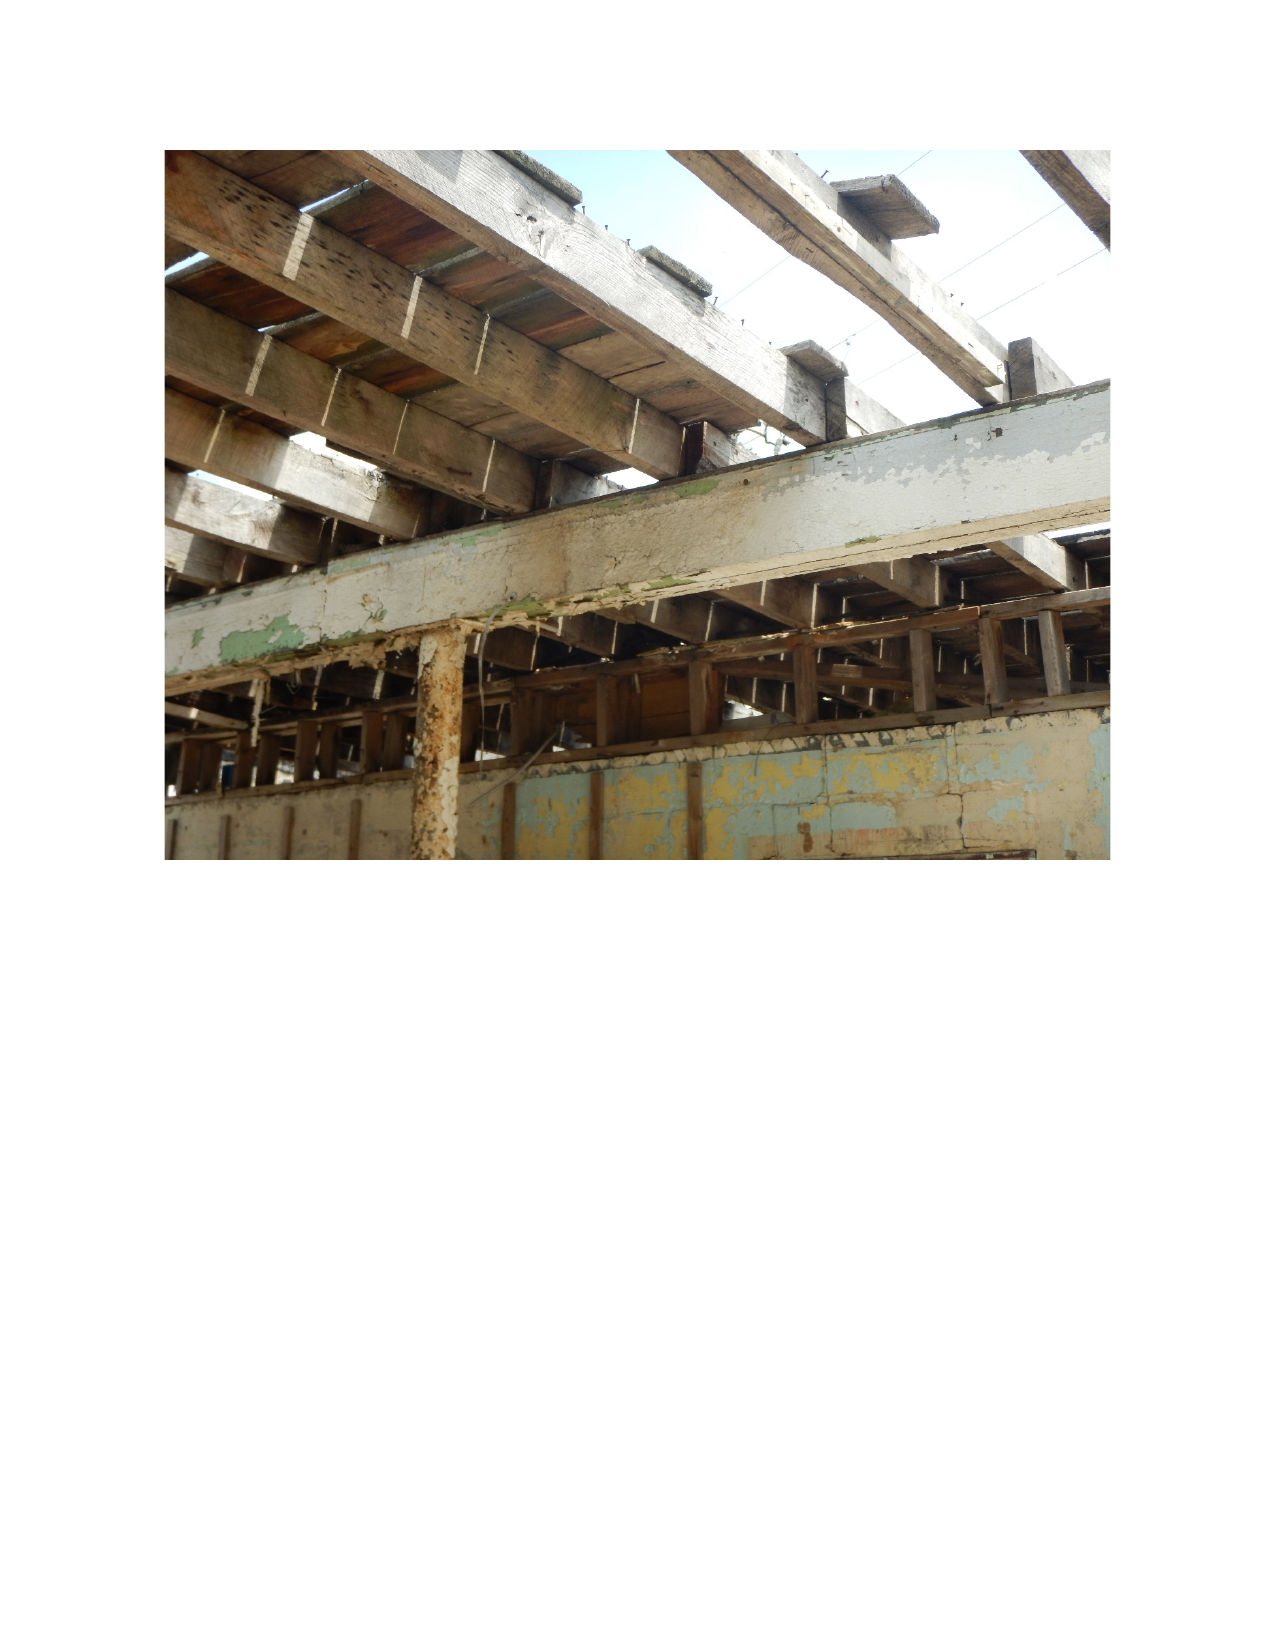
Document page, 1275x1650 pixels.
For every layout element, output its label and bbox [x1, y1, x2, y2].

picture [164, 150, 1111, 860]
